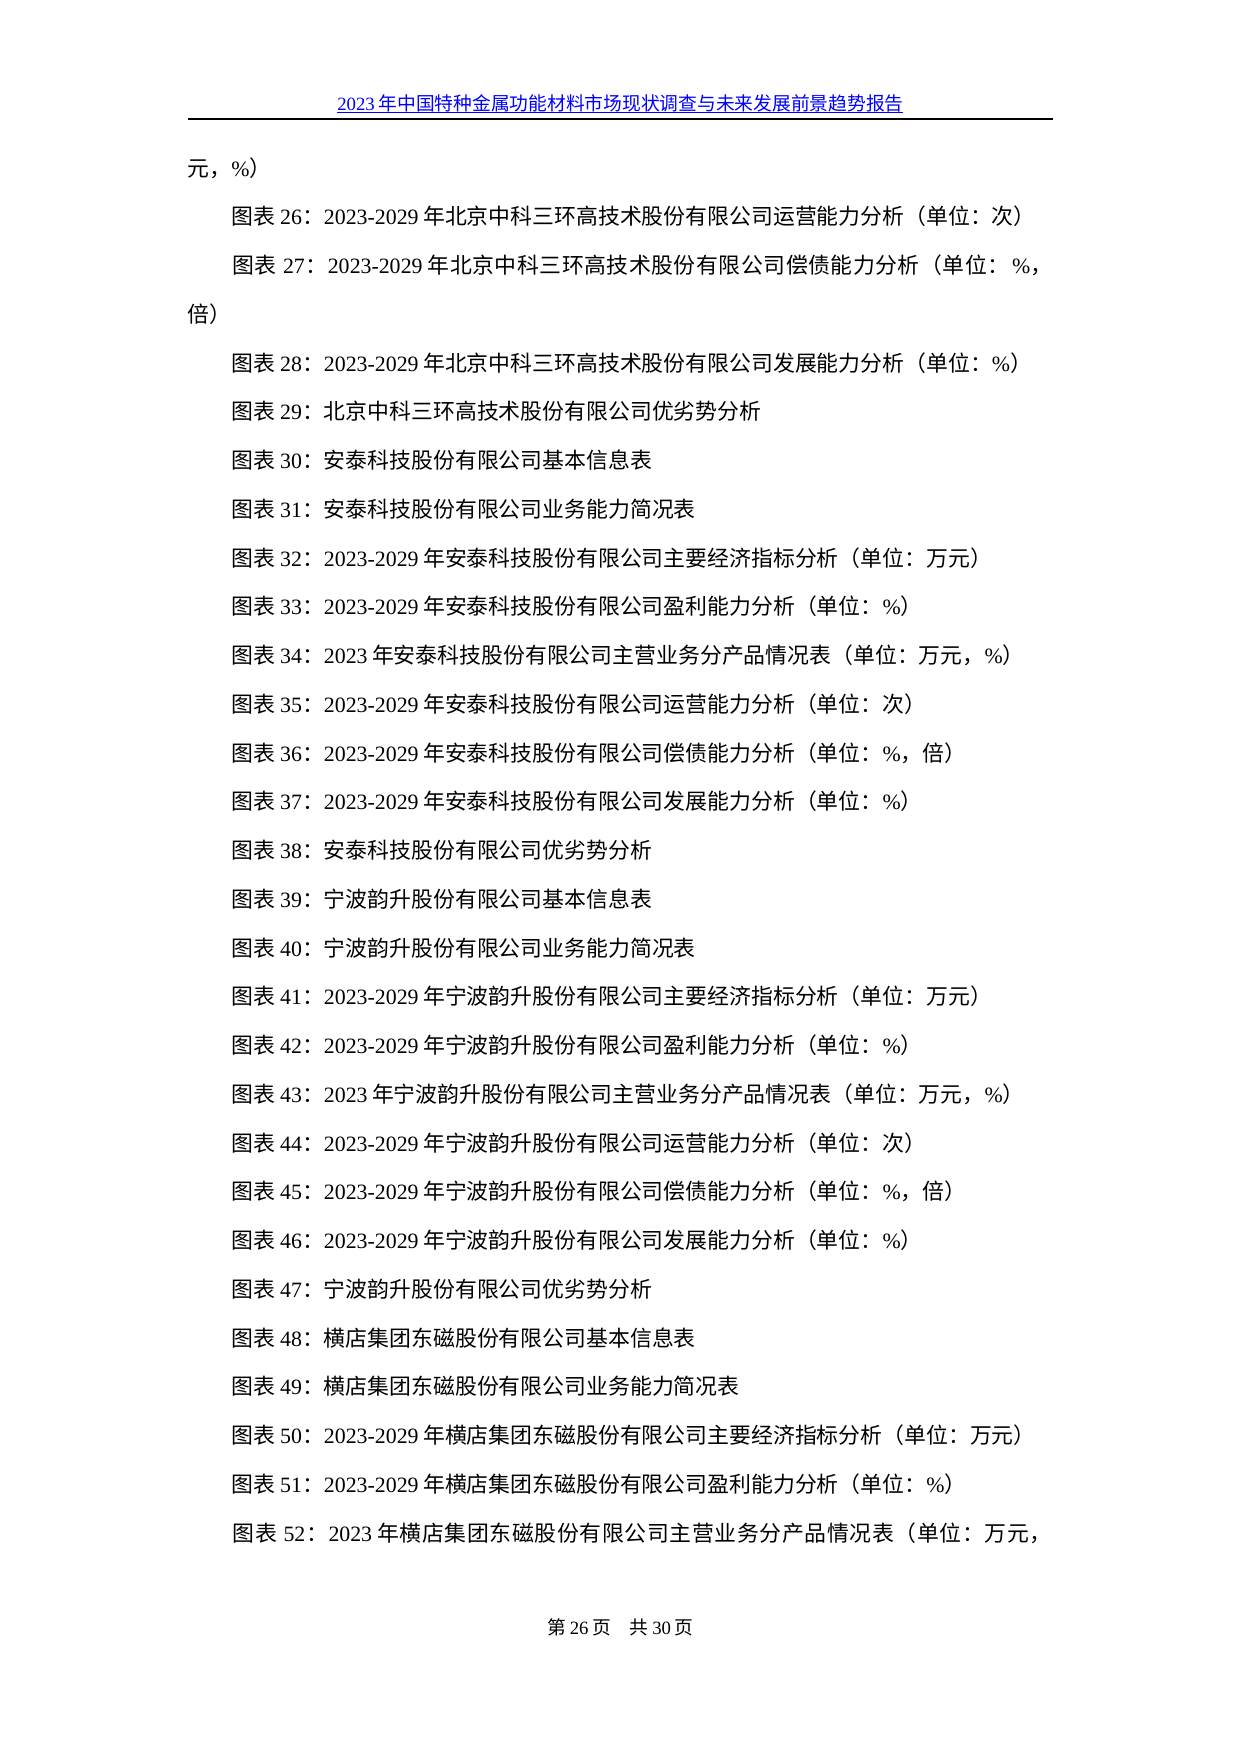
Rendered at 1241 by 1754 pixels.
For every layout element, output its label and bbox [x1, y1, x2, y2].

text [187, 150, 1053, 1548]
